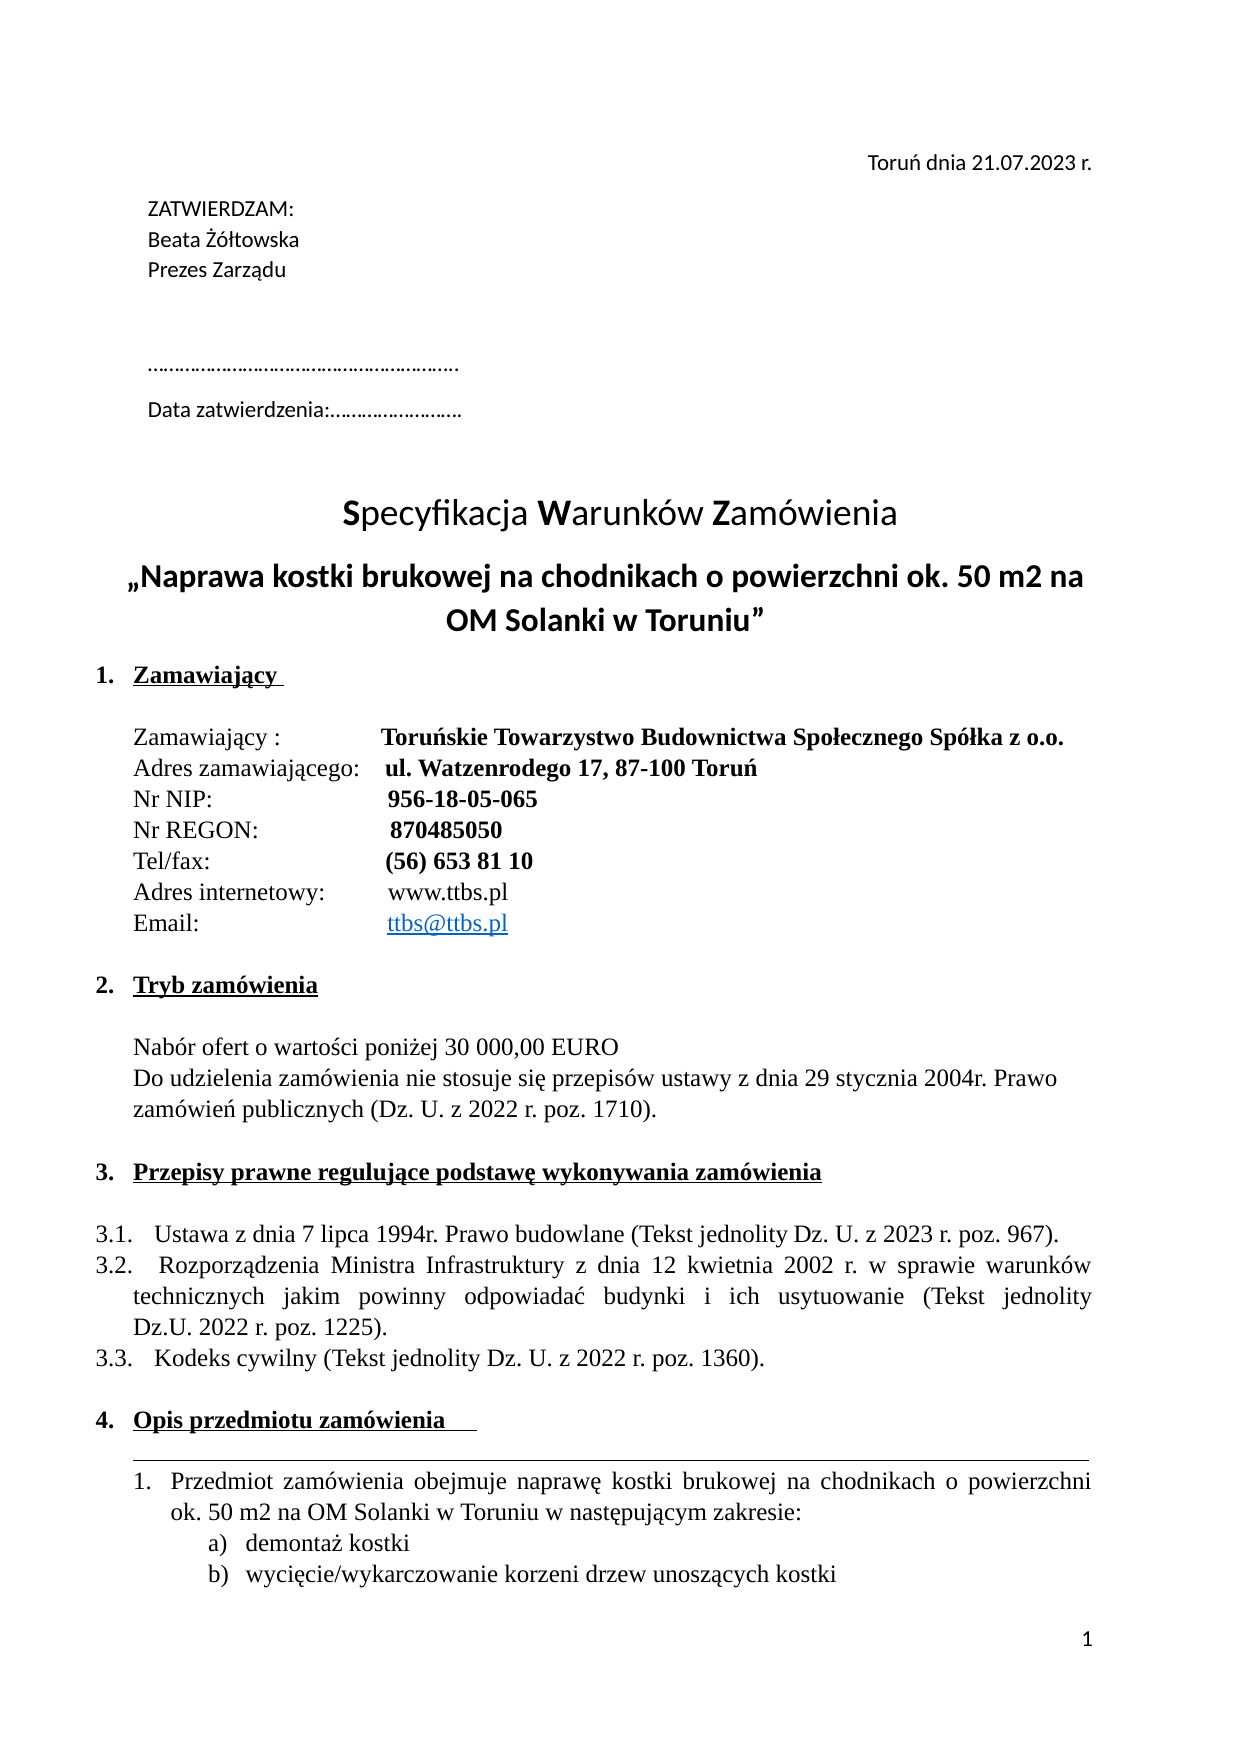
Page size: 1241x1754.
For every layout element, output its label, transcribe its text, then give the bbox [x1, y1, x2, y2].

text „Naprawa kostki brukowej na chodnikach o powierzchni ok. 50 m2 na OM Solanki w Toruniu” [118, 555, 1093, 640]
list Nr REGON: 870485050 [133, 815, 1078, 844]
list Tel/fax: (56) 653 81 10 [133, 846, 1093, 875]
list Ustawa z dnia 7 lipca 1994r. Prawo budowlane (Tekst jednolity Dz. U. z 2023 r. poz. 967). [95, 1219, 1093, 1247]
text ZATWIERDZAM: [148, 194, 1093, 222]
text Prezes Zarządu [148, 255, 1093, 283]
text Toruń dnia 21.07.2023 r. [148, 148, 1093, 176]
list Zamawiający : Toruńskie Towarzystwo Budownictwa Społecznego Spółka z o.o. [133, 722, 1093, 751]
text Specyfikacja Warunków Zamówienia [148, 489, 1093, 535]
list Opis przedmiotu zamówienia [95, 1405, 1093, 1434]
list Przedmiot zamówienia obejmuje naprawę kostki brukowej na chodnikach o powierzchni ok. 50 m2 na OM Solanki w Toruniu w następującym zakresie: [133, 1466, 1093, 1526]
list Przepisy prawne regulujące podstawę wykonywania zamówienia [95, 1157, 1093, 1185]
list Rozporządzenia Ministra Infrastruktury z dnia 12 kwietnia 2002 r. w sprawie warunków technicznych jakim powinny odpowiadać budynki i ich usytuowanie (Tekst jednolity Dz.U. 2022 r. poz. 1225). [95, 1250, 1093, 1341]
list Adres internetowy: www.ttbs.pl [133, 877, 1093, 906]
text Beata Żółtowska [148, 225, 1093, 253]
list Email: ttbs@ttbs.pl [133, 908, 1093, 937]
list Nabór ofert o wartości poniżej 30 000,00 EURO [133, 1032, 1093, 1061]
list Do udzielenia zamówienia nie stosuje się przepisów ustawy z dnia 29 stycznia 2004r. Prawo zamówień publicznych (Dz. U. z 2022 r. poz. 1710). [133, 1063, 1093, 1123]
list Adres zamawiającego: ul. Watzenrodego 17, 87-100 Toruń [133, 753, 1093, 782]
list Tryb zamówienia [95, 970, 1093, 999]
list demontaż kostki [208, 1528, 1093, 1557]
list Zamawiający [95, 660, 1093, 689]
list Kodeks cywilny (Tekst jednolity Dz. U. z 2022 r. poz. 1360). [95, 1343, 1093, 1372]
list wycięcie/wykarczowanie korzeni drzew unoszących kostki [208, 1559, 1093, 1588]
list Nr NIP: 956-18-05-065 [133, 784, 1093, 813]
text Data zatwierdzenia:……………………. [148, 396, 1093, 423]
text ………………………………………………….. [148, 349, 1093, 377]
